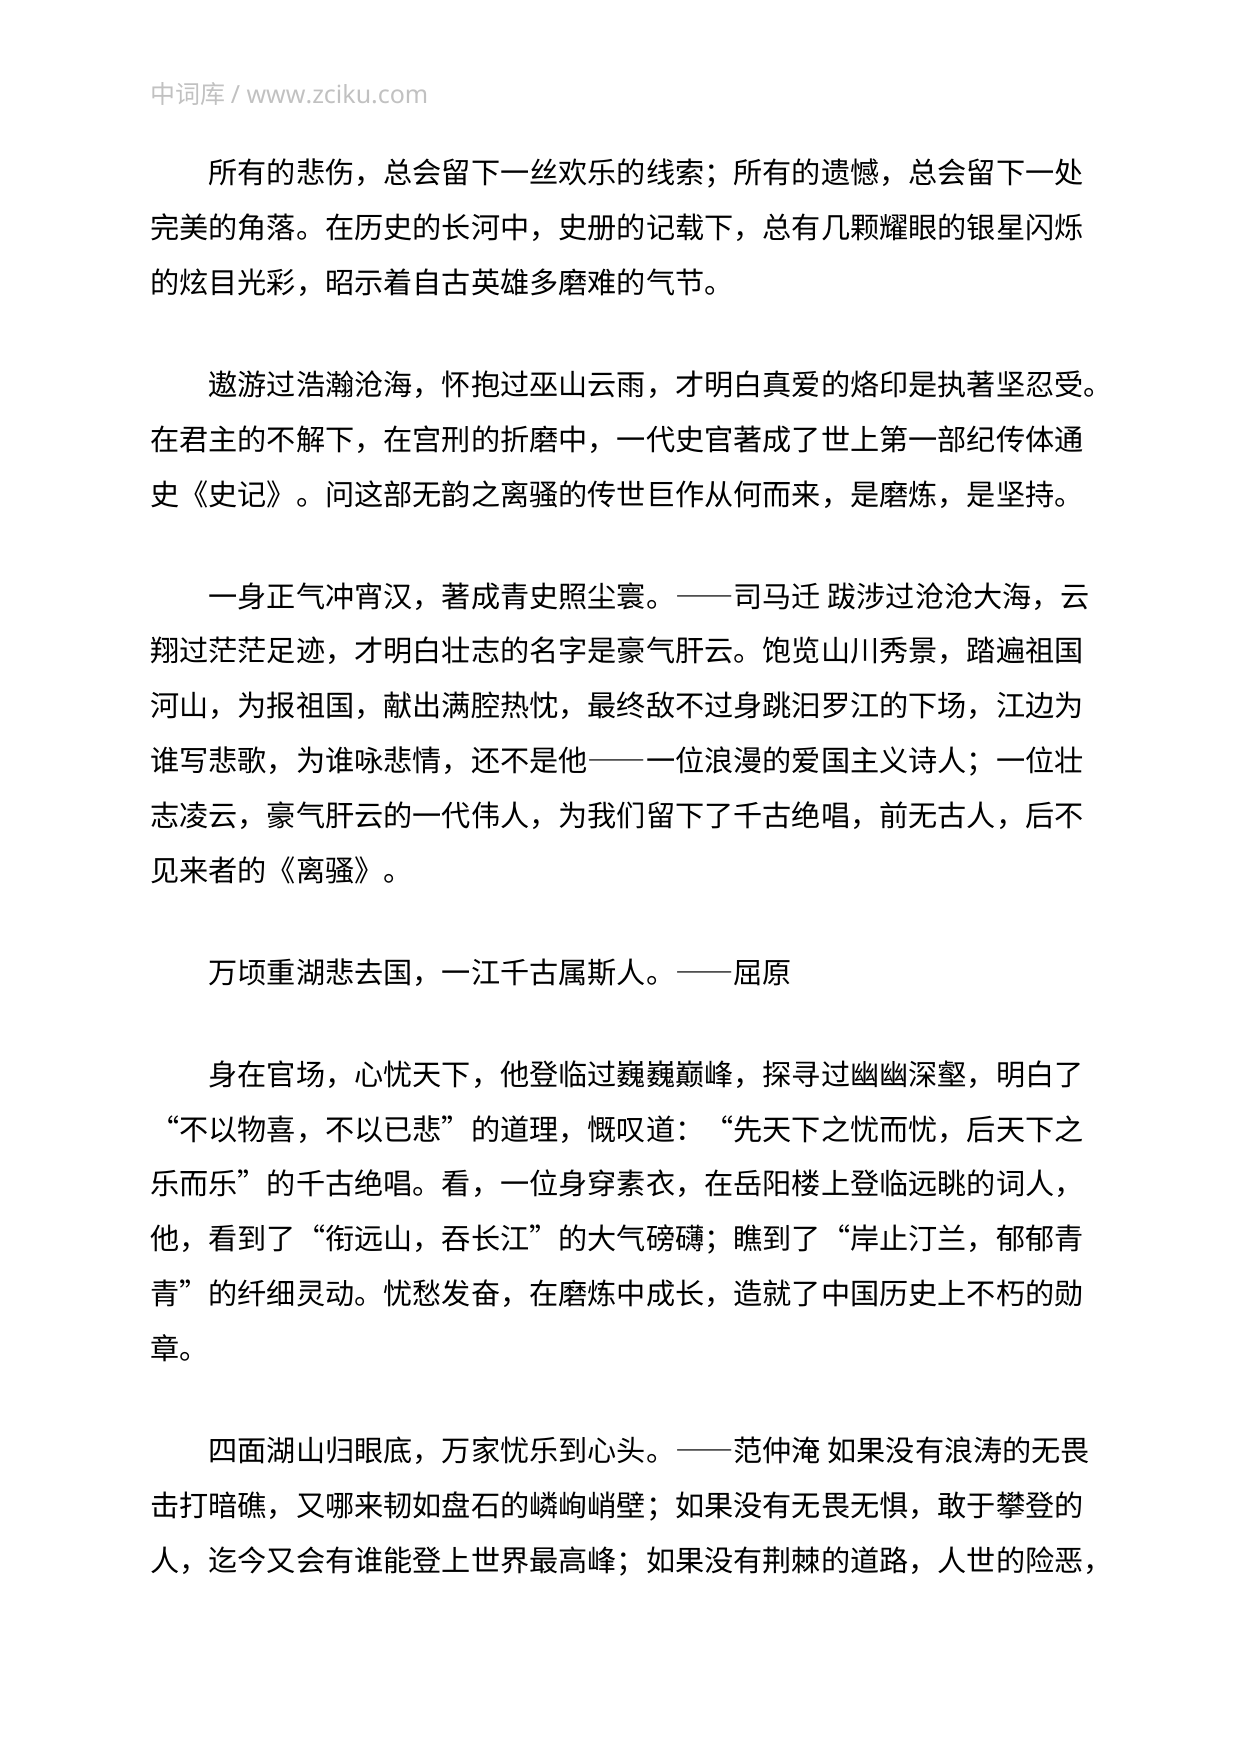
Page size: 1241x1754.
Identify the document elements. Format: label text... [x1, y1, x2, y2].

text 万顷重湖悲去国，一江千古属斯人。——屈原 [150, 949, 1090, 992]
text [150, 1427, 1090, 1579]
text 所有的悲伤，总会留下一丝欢乐的线索；所有的遗憾，总会留下一处完美的角落。在历史的长河中，史册的记载下，总有几颗耀眼的银星闪烁的炫目光彩，昭示着自古英雄多磨难的气节。 [150, 150, 1090, 302]
text 一身正气冲宵汉，著成青史照尘寰。——司马迁 跋涉过沧沧大海，云翔过茫茫足迹，才明白壮志的名字是豪气肝云。饱览山川秀景，踏遍祖国河山，为报祖国，献出满腔热忱，最终敌不过身跳汩罗江的下场，江边为谁写悲歌，为谁咏悲情，还不是他——一位浪漫的爱国主义诗人；一位壮志凌云，豪气肝云的一代伟人，为我们留下了千古绝唱，前无古人，后不见来者的《离骚》。 [150, 573, 1090, 890]
text 遨游过浩瀚沧海，怀抱过巫山云雨，才明白真爱的烙印是执著坚忍受。在君主的不解下，在宫刑的折磨中，一代史官著成了世上第一部纪传体通史《史记》。问这部无韵之离骚的传世巨作从何而来，是磨炼，是坚持。 [150, 362, 1090, 514]
text 身在官场，心忧天下，他登临过巍巍巅峰，探寻过幽幽深壑，明白了“不以物喜，不以已悲”的道理，慨叹道：“先天下之忧而忧，后天下之乐而乐”的千古绝唱。看，一位身穿素衣，在岳阳楼上登临远眺的词人，他，看到了“衔远山，吞长江”的大气磅礴；瞧到了“岸止汀兰，郁郁青青”的纤细灵动。忧愁发奋，在磨炼中成长，造就了中国历史上不朽的勋章。 [150, 1051, 1090, 1368]
